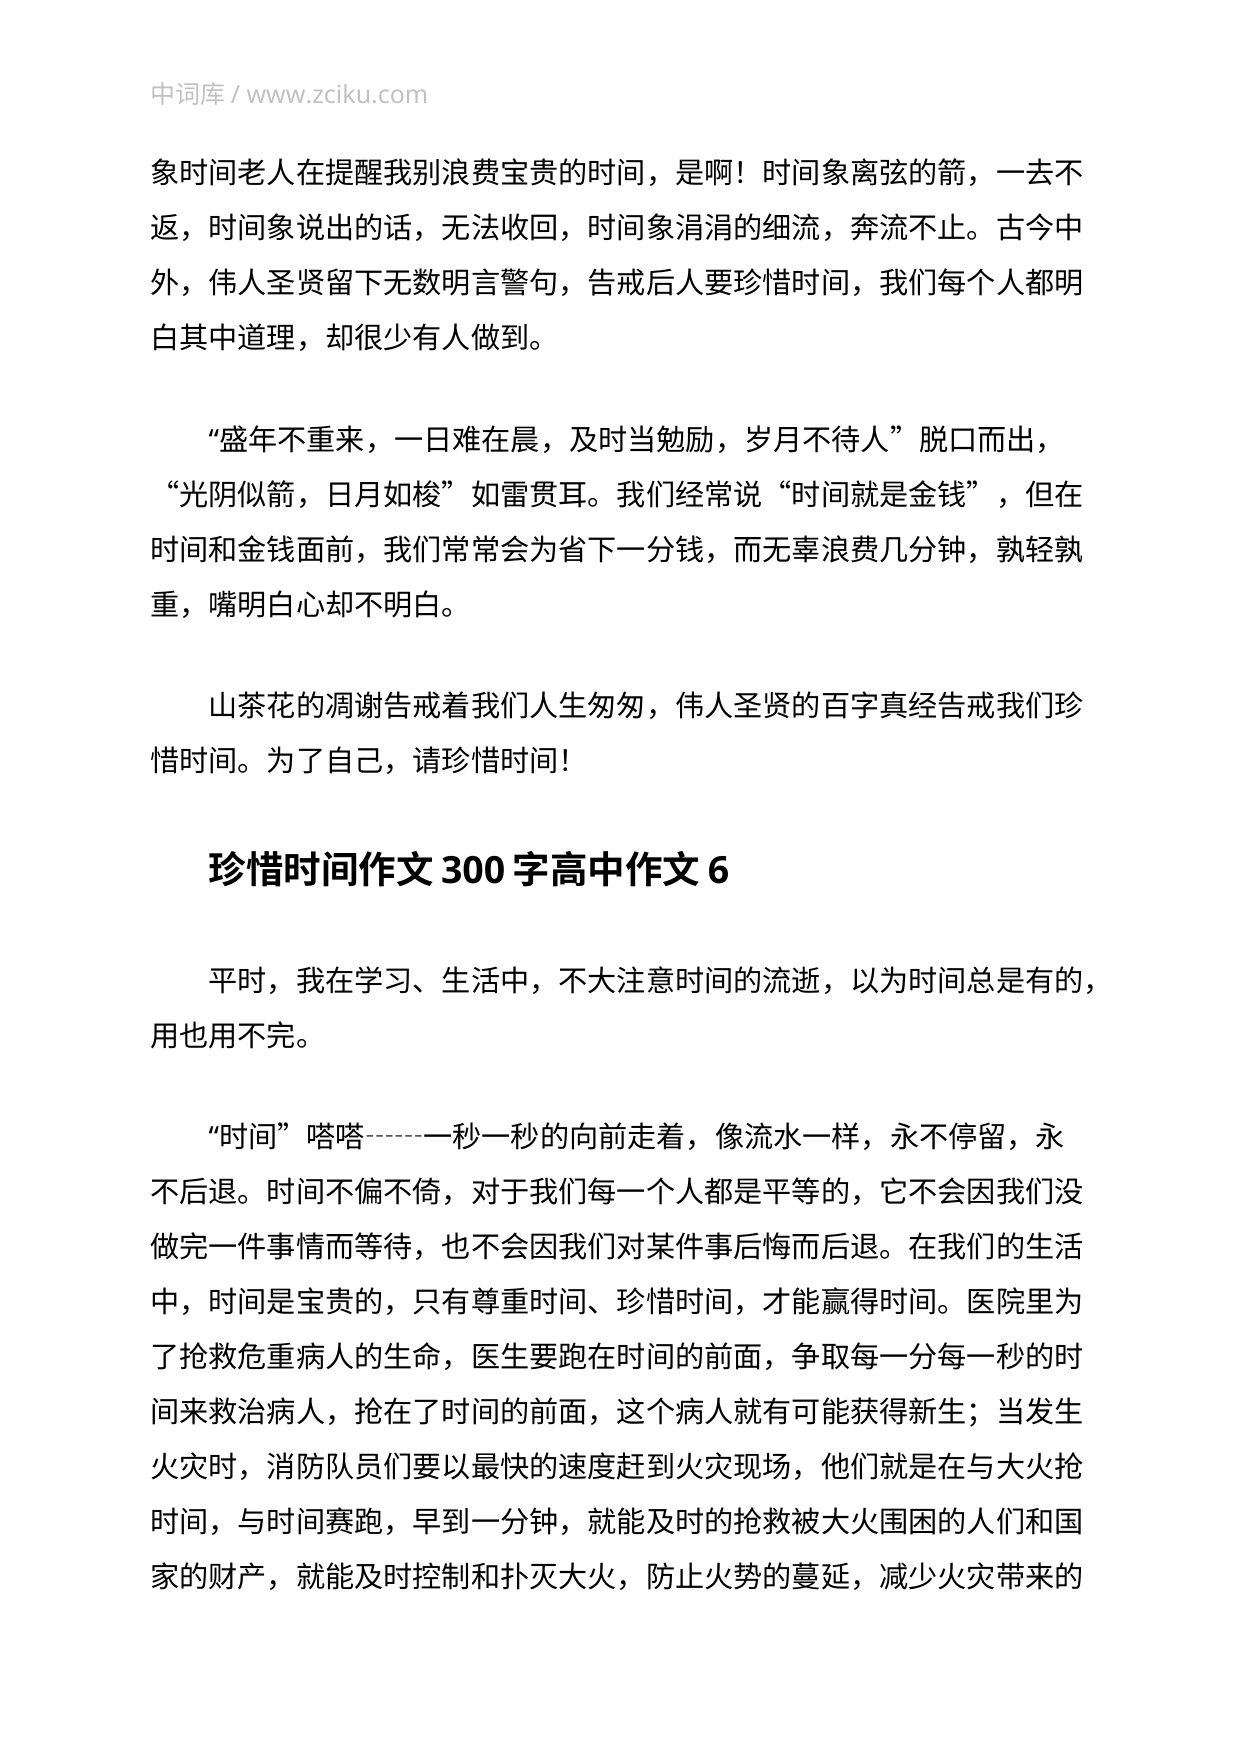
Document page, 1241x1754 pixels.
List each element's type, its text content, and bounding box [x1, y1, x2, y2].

text 珍惜时间作文300字高中作文6 [150, 840, 1090, 894]
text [150, 150, 1090, 357]
text 山茶花的凋谢告戒着我们人生匆匆，伟人圣贤的百字真经告戒我们珍惜时间。为了自己，请珍惜时间！ [150, 683, 1090, 780]
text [150, 1114, 1090, 1596]
text 平时，我在学习、生活中，不大注意时间的流逝，以为时间总是有的，用也用不完。 [150, 957, 1090, 1054]
text “盛年不重来，一日难在晨，及时当勉励，岁月不待人”脱口而出，“光阴似箭，日月如梭”如雷贯耳。我们经常说“时间就是金钱”，但在时间和金钱面前，我们常常会为省下一分钱，而无辜浪费几分钟，孰轻孰重，嘴明白心却不明白。 [150, 416, 1090, 623]
